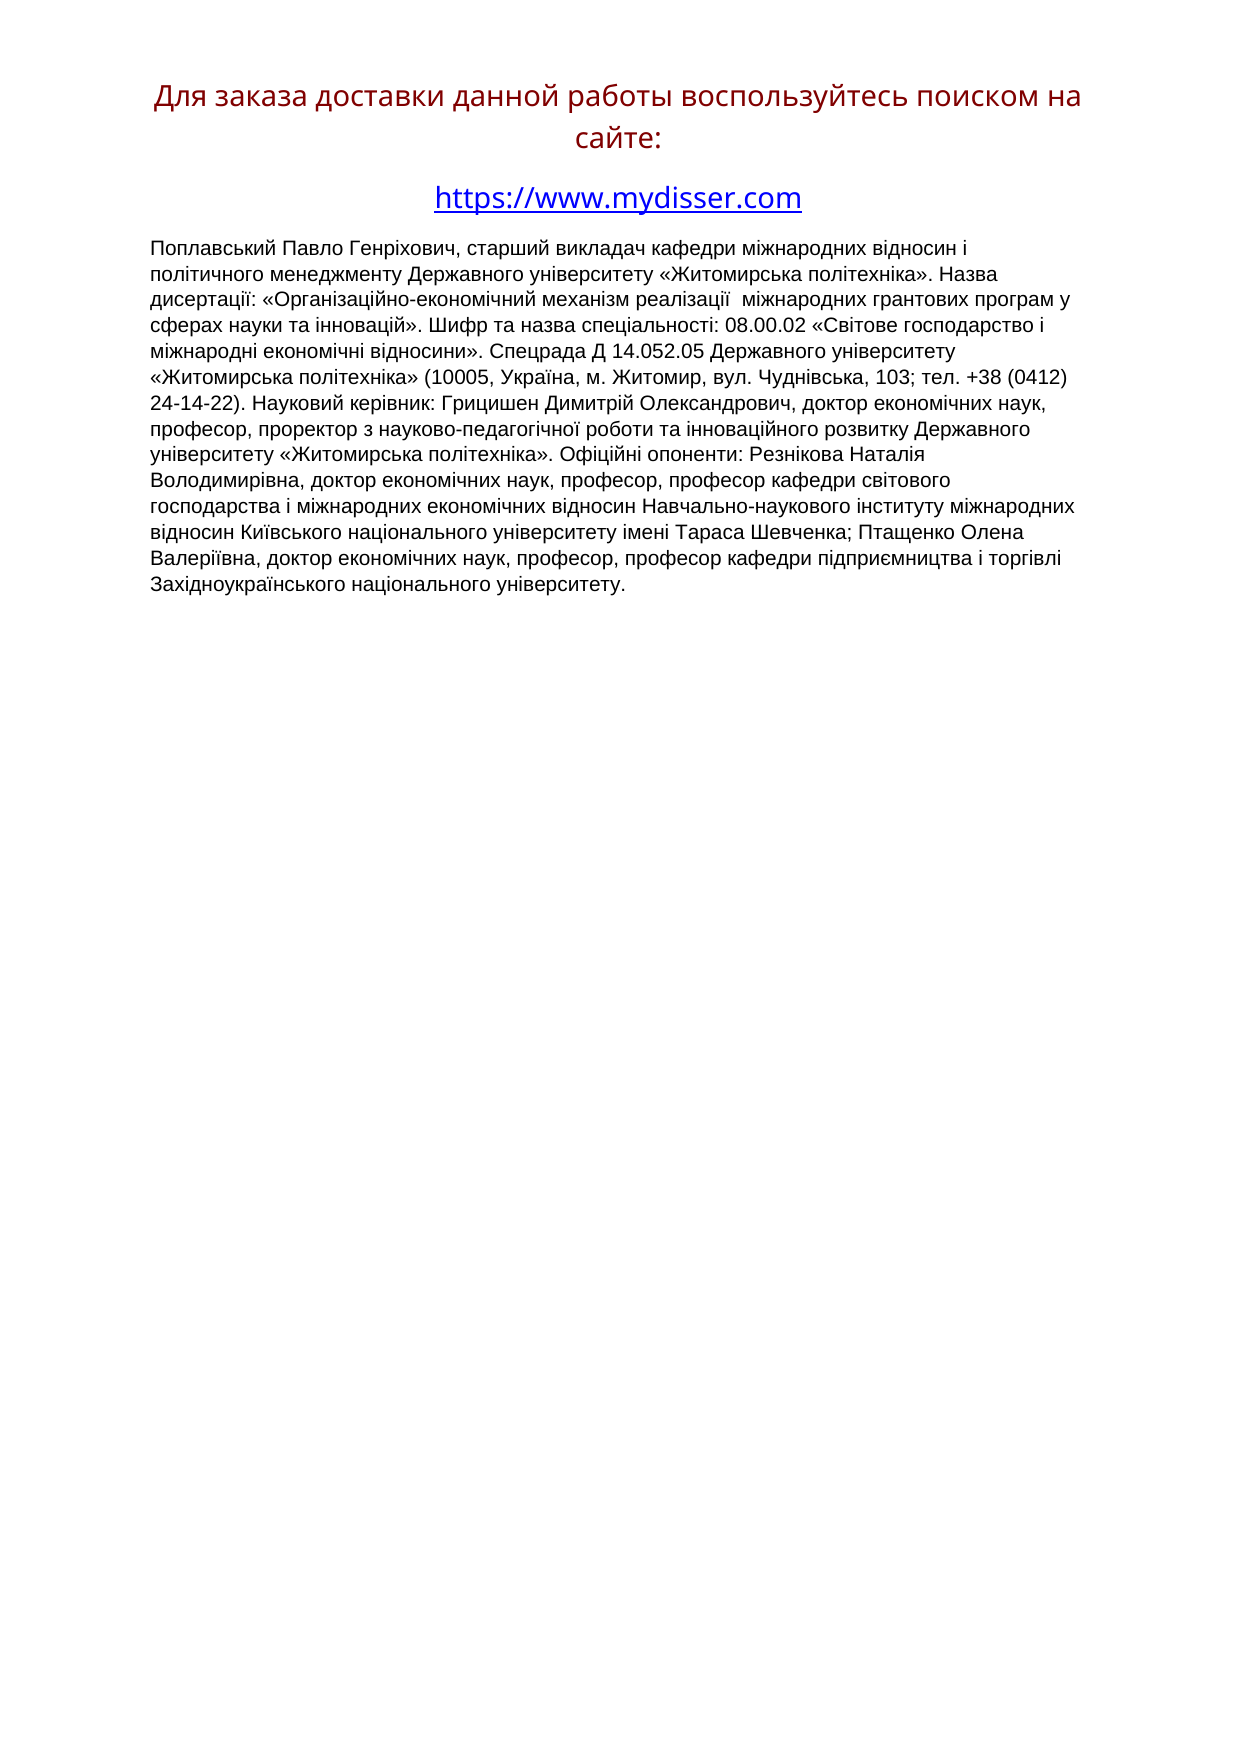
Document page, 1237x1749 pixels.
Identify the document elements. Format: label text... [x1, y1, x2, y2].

text Поплавський Павло Генріхович, старший викладач кафедри міжнародних відносин і політичного менеджменту Державного університету «Житомирська політехніка». Назва дисертації: «Організаційно-економічний механізм реалізації міжнародних грантових програм у сферах науки та інновацій». Шифр та назва спеціальності: 08.00.02 «Світове господарство і міжнародні економічні відносини». Спецрада Д 14.052.05 Державного університету «Житомирська політехніка» (10005, Україна, м. Житомир, вул. Чуднівська, 103; тел. +38 (0412) 24-14-22). Науковий керівник: Грицишен Димитрій Олександрович, доктор економічних наук, професор, проректор з науково-педагогічної роботи та інноваційного розвитку Державного університету «Житомирська політехніка». Офіційні опоненти: Резнікова Наталія Володимирівна, доктор економічних наук, професор, професор кафедри світового господарства і міжнародних економічних відносин Навчально-наукового інституту міжнародних відносин Київського національного університету імені Тараса Шевченка; Птащенко Олена Валеріївна, доктор економічних наук, професор, професор кафедри підприємництва і торгівлі Західноукраїнського національного університету. [150, 236, 1086, 595]
